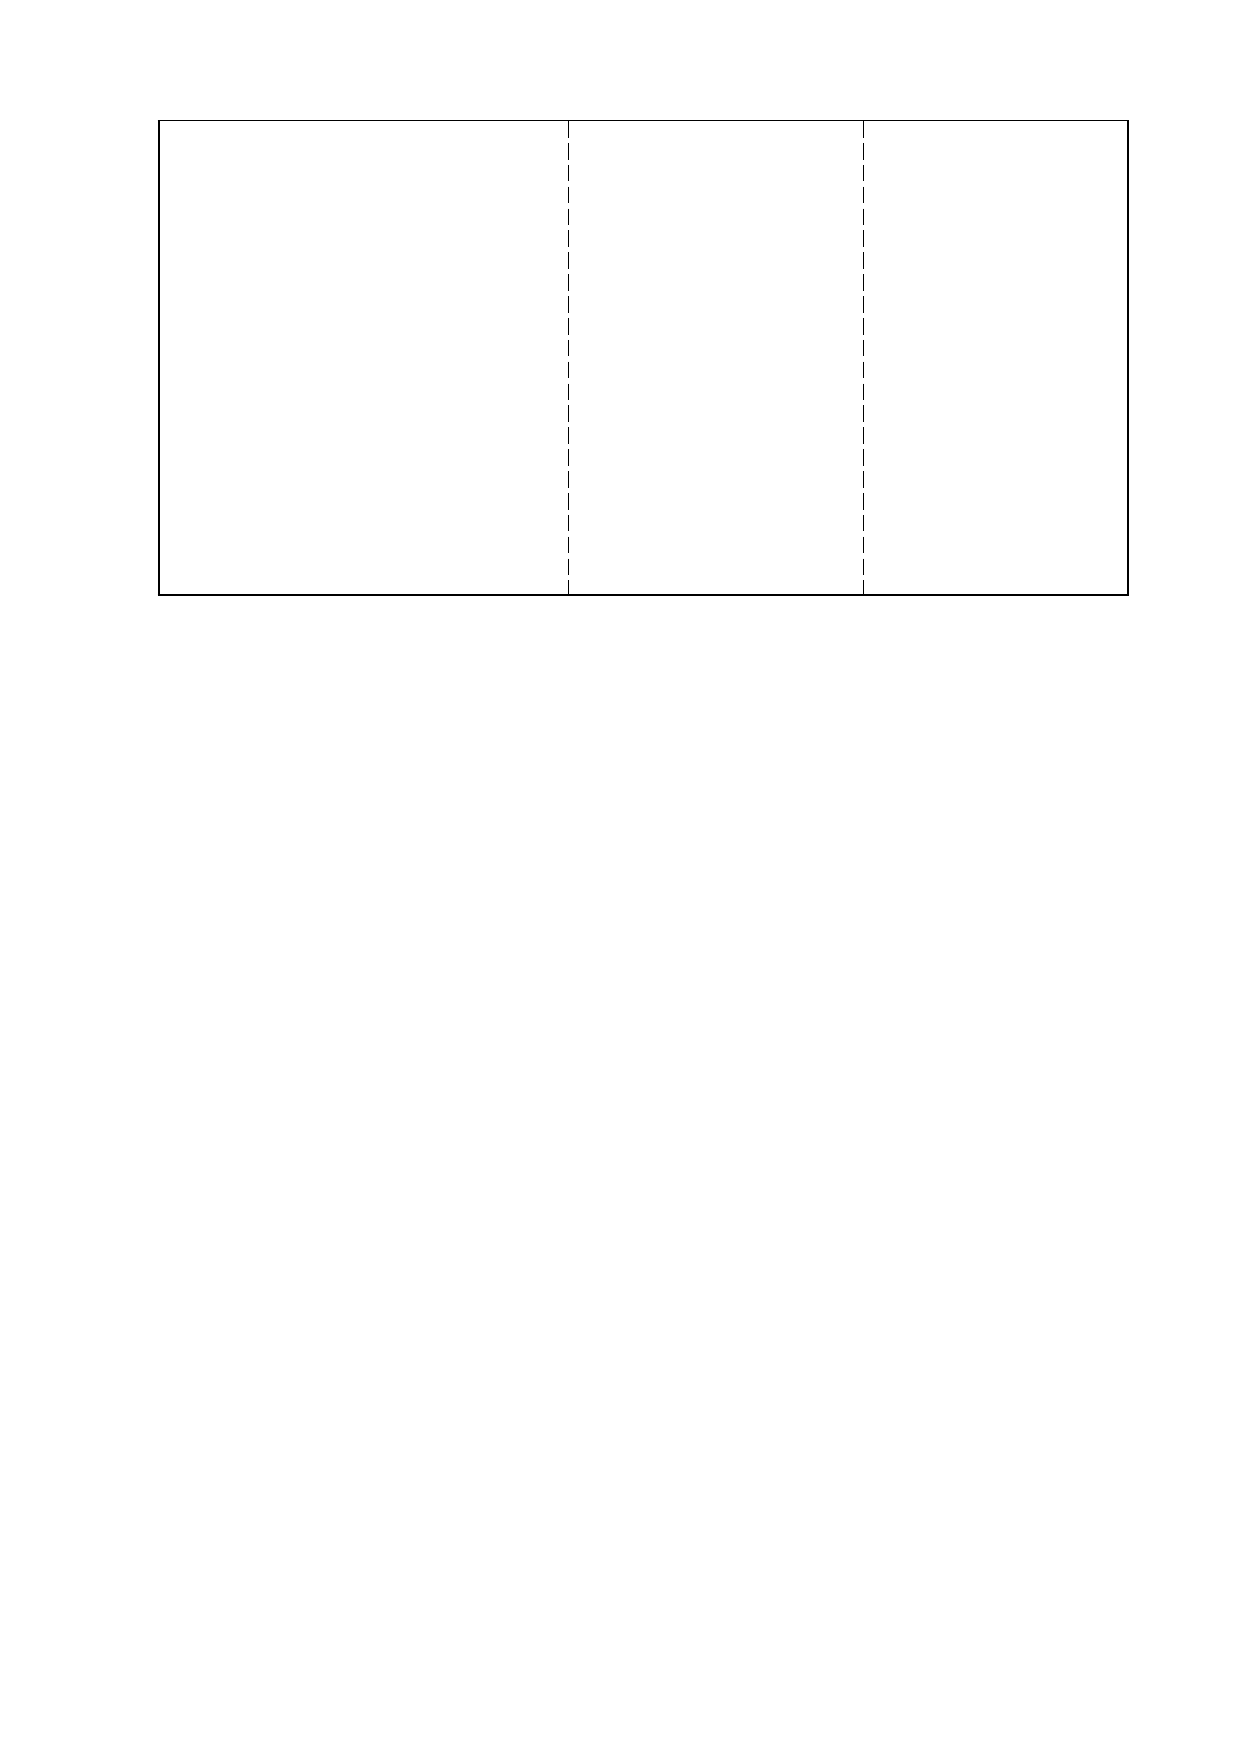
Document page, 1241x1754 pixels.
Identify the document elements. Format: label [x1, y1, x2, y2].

table_cell [568, 121, 863, 594]
table_cell [863, 121, 1127, 594]
table_cell [160, 121, 568, 594]
